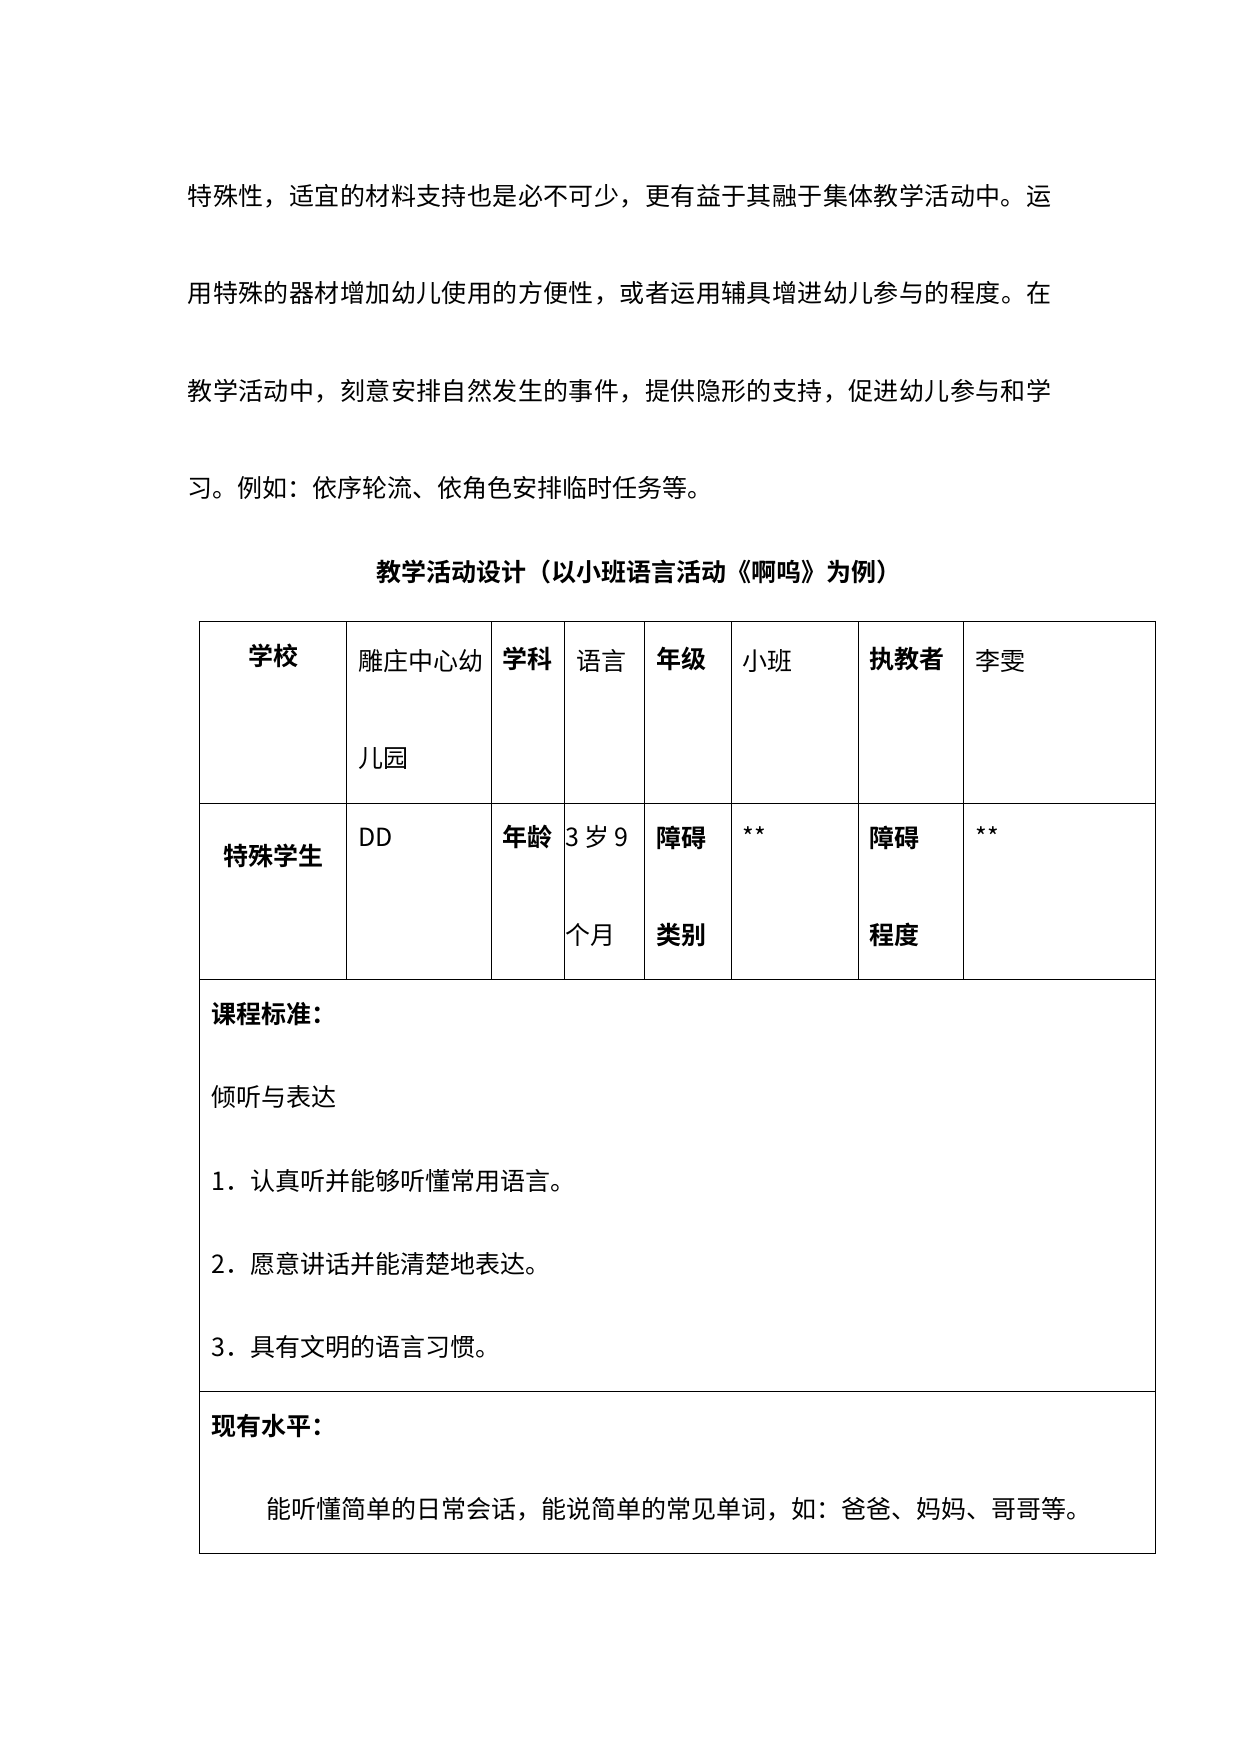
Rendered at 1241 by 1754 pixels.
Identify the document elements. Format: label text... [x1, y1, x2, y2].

table_header 年级 [645, 622, 731, 802]
table_cell 课程标准： 倾听与表达 1．认真听并能够听懂常用语言。 2．愿意讲话并能清楚地表达。 3．具有文明的语言习惯。 [200, 980, 1155, 1391]
table_header 学校 [200, 622, 346, 802]
table_cell 年龄 [492, 804, 564, 979]
table_header 雕庄中心幼儿园 [347, 622, 491, 802]
table_cell DD [347, 804, 491, 979]
text 教学活动设计（以小班语言活动《啊呜》为例） [187, 538, 1053, 603]
table_cell 障碍程度 [859, 804, 963, 979]
table_cell 3岁9个月 [565, 804, 644, 979]
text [187, 162, 1053, 519]
table_cell ** [964, 804, 1155, 979]
table_header 小班 [732, 622, 858, 802]
table_header 学科 [492, 622, 564, 802]
table_header 语言 [565, 622, 644, 802]
table_header 执教者 [859, 622, 963, 802]
table_cell 障碍类别 [645, 804, 731, 979]
table_cell ** [732, 804, 858, 979]
table_header 李雯 [964, 622, 1155, 802]
table_cell 特殊学生 [200, 804, 346, 979]
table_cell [200, 1392, 1155, 1553]
